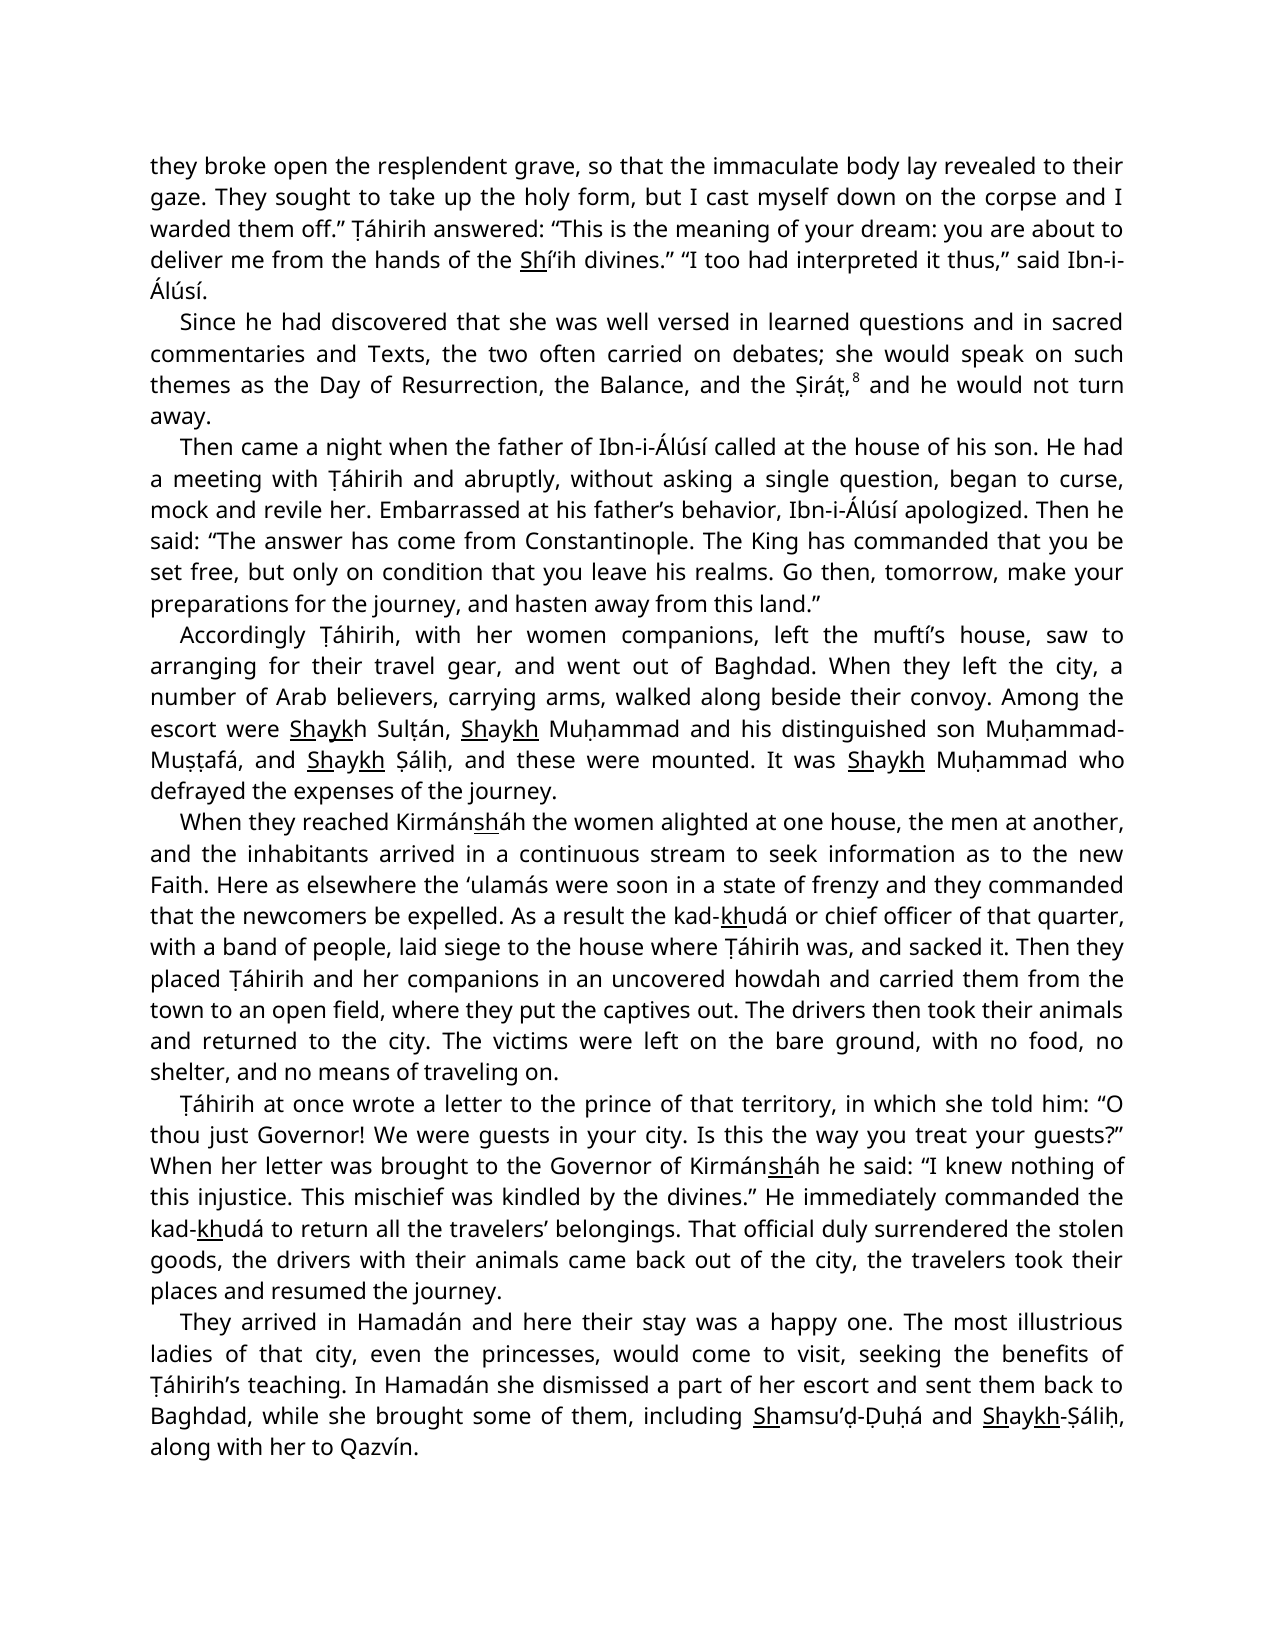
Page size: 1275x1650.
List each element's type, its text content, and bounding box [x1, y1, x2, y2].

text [150, 150, 1125, 306]
text Since he had discovered that she was well versed in learned questions and in sacred commentaries and Texts, the two often carried on debates; she would speak on such themes as the Day of Resurrection, the Balance, and the Ṣiráṭ,8 and he would not turn away. [150, 306, 1125, 431]
text They arrived in Hamadán and here their stay was a happy one. The most illustrious ladies of that city, even the princesses, would come to visit, seeking the benefits of Ṭáhirih’s teaching. In Hamadán she dismissed a part of her escort and sent them back to Baghdad, while she brought some of them, including Shamsu’ḍ-Ḍuḥá and Shaykh-Ṣáliḥ, along with her to Qazvín. [150, 1306, 1125, 1462]
text When they reached Kirmánsháh the women alighted at one house, the men at another, and the inhabitants arrived in a continuous stream to seek information as to the new Faith. Here as elsewhere the ‘ulamás were soon in a state of frenzy and they commanded that the newcomers be expelled. As a result the kad-khudá or chief officer of that quarter, with a band of people, laid siege to the house where Ṭáhirih was, and sacked it. Then they placed Ṭáhirih and her companions in an uncovered howdah and carried them from the town to an open field, where they put the captives out. The drivers then took their animals and returned to the city. The victims were left on the bare ground, with no food, no shelter, and no means of traveling on. [150, 806, 1125, 1087]
text Accordingly Ṭáhirih, with her women companions, left the muftí’s house, saw to arranging for their travel gear, and went out of Baghdad. When they left the city, a number of Arab believers, carrying arms, walked along beside their convoy. Among the escort were Shaykh Sulṭán, Shaykh Muḥammad and his distinguished son Muḥammad-Muṣṭafá, and Shaykh Ṣáliḥ, and these were mounted. It was Shaykh Muḥammad who defrayed the expenses of the journey. [150, 619, 1125, 806]
text Ṭáhirih at once wrote a letter to the prince of that territory, in which she told him: “O thou just Governor! We were guests in your city. Is this the way you treat your guests?” When her letter was brought to the Governor of Kirmánsháh he said: “I knew nothing of this injustice. This mischief was kindled by the divines.” He immediately commanded the kad-khudá to return all the travelers’ belongings. That official duly surrendered the stolen goods, the drivers with their animals came back out of the city, the travelers took their places and resumed the journey. [150, 1087, 1125, 1306]
text Then came a night when the father of Ibn-i-Álúsí called at the house of his son. He had a meeting with Ṭáhirih and abruptly, without asking a single question, began to curse, mock and revile her. Embarrassed at his father’s behavior, Ibn-i-Álúsí apologized. Then he said: “The answer has come from Constantinople. The King has commanded that you be set free, but only on condition that you leave his realms. Go then, tomorrow, make your preparations for the journey, and hasten away from this land.” [150, 431, 1125, 619]
